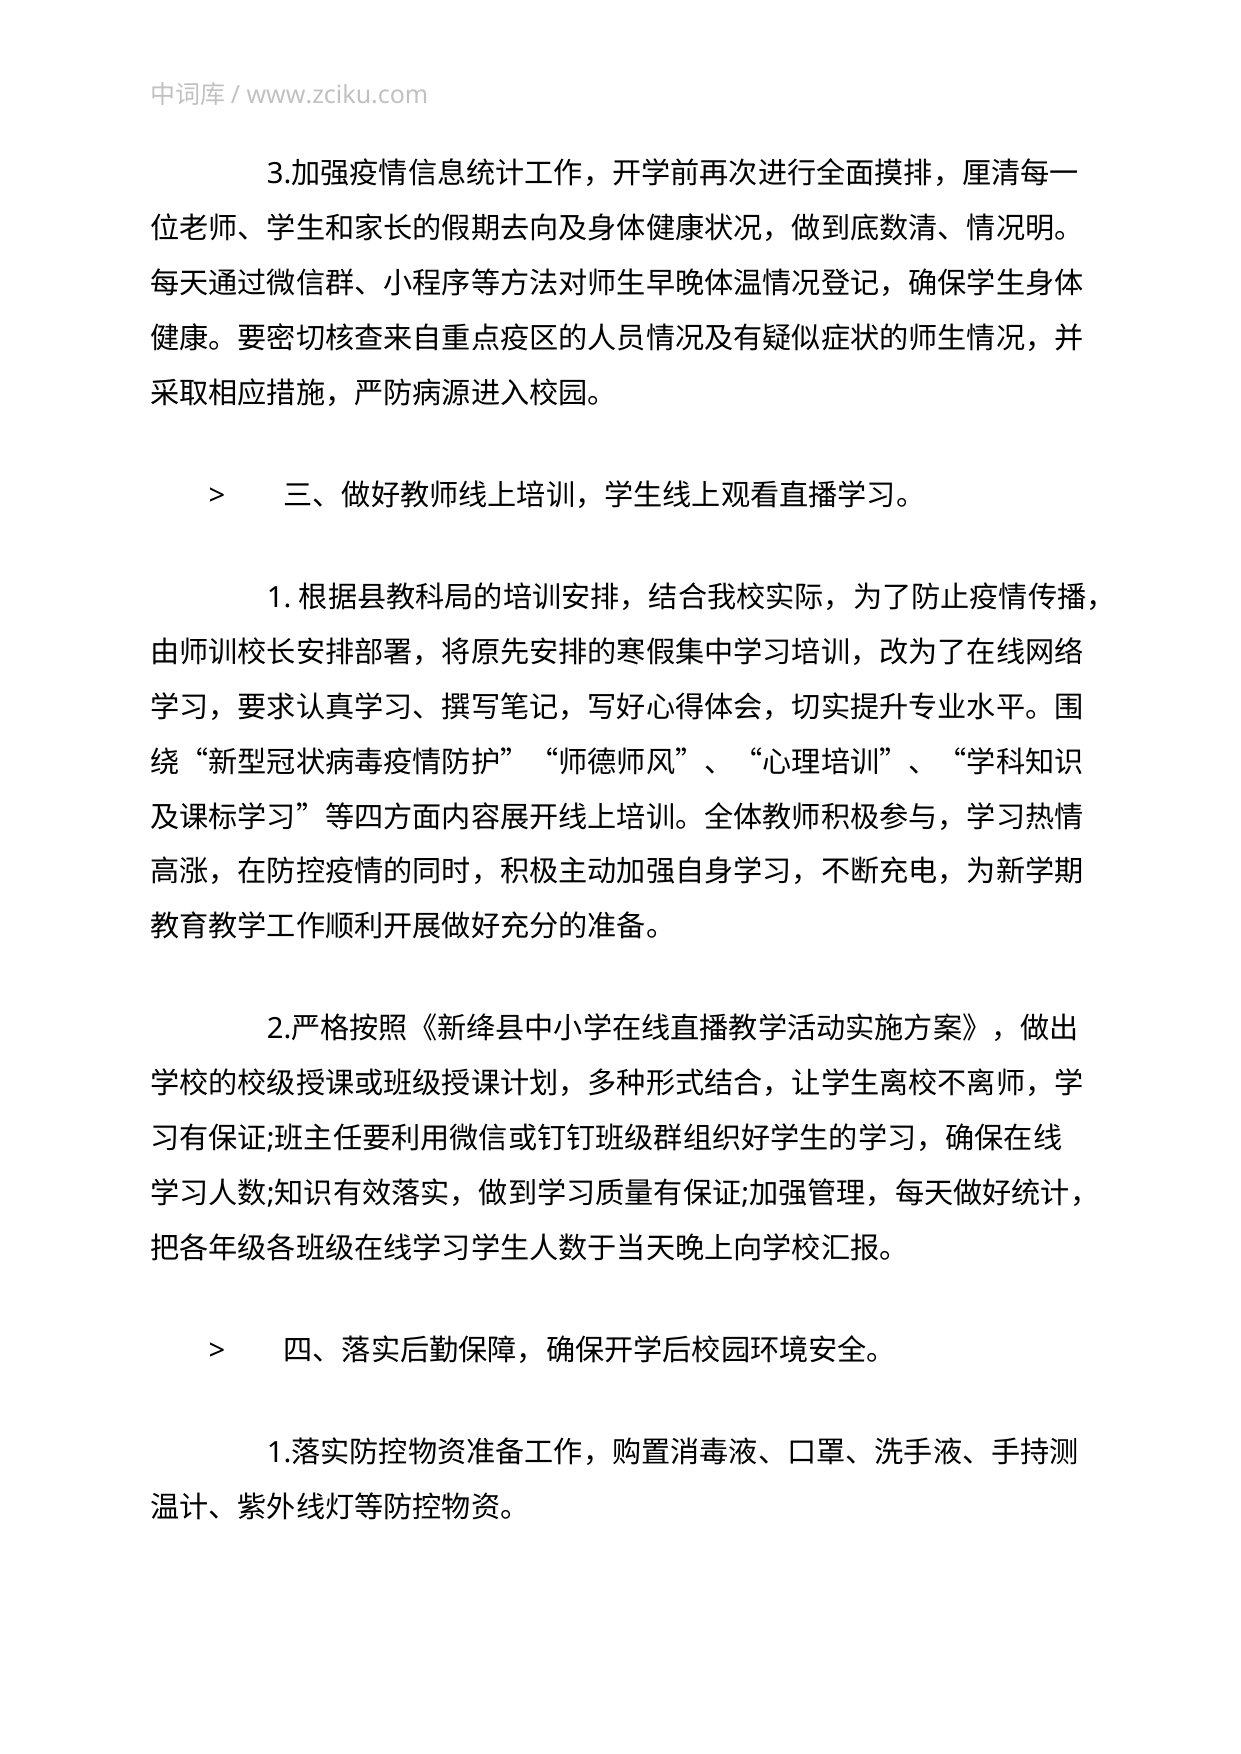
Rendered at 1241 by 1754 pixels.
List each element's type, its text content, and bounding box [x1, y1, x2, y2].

text > 三、做好教师线上培训，学生线上观看直播学习。 [150, 471, 1090, 514]
text 1.落实防控物资准备工作，购置消毒液、口罩、洗手液、手持测温计、紫外线灯等防控物资。 [150, 1428, 1090, 1526]
text > 四、落实后勤保障，确保开学后校园环境安全。 [150, 1326, 1090, 1369]
text 2.严格按照《新绛县中小学在线直播教学活动实施方案》，做出学校的校级授课或班级授课计划，多种形式结合，让学生离校不离师，学习有保证;班主任要利用微信或钉钉班级群组织好学生的学习，确保在线学习人数;知识有效落实，做到学习质量有保证;加强管理，每天做好统计，把各年级各班级在线学习学生人数于当天晚上向学校汇报。 [150, 1005, 1090, 1267]
text 3.加强疫情信息统计工作，开学前再次进行全面摸排，厘清每一位老师、学生和家长的假期去向及身体健康状况，做到底数清、情况明。每天通过微信群、小程序等方法对师生早晚体温情况登记，确保学生身体健康。要密切核查来自重点疫区的人员情况及有疑似症状的师生情况，并采取相应措施，严防病源进入校园。 [150, 150, 1090, 412]
text 1. 根据县教科局的培训安排，结合我校实际，为了防止疫情传播，由师训校长安排部署，将原先安排的寒假集中学习培训，改为了在线网络学习，要求认真学习、撰写笔记，写好心得体会，切实提升专业水平。围绕“新型冠状病毒疫情防护”“师德师风”、“心理培训”、“学科知识及课标学习”等四方面内容展开线上培训。全体教师积极参与，学习热情高涨，在防控疫情的同时，积极主动加强自身学习，不断充电，为新学期教育教学工作顺利开展做好充分的准备。 [150, 573, 1090, 945]
